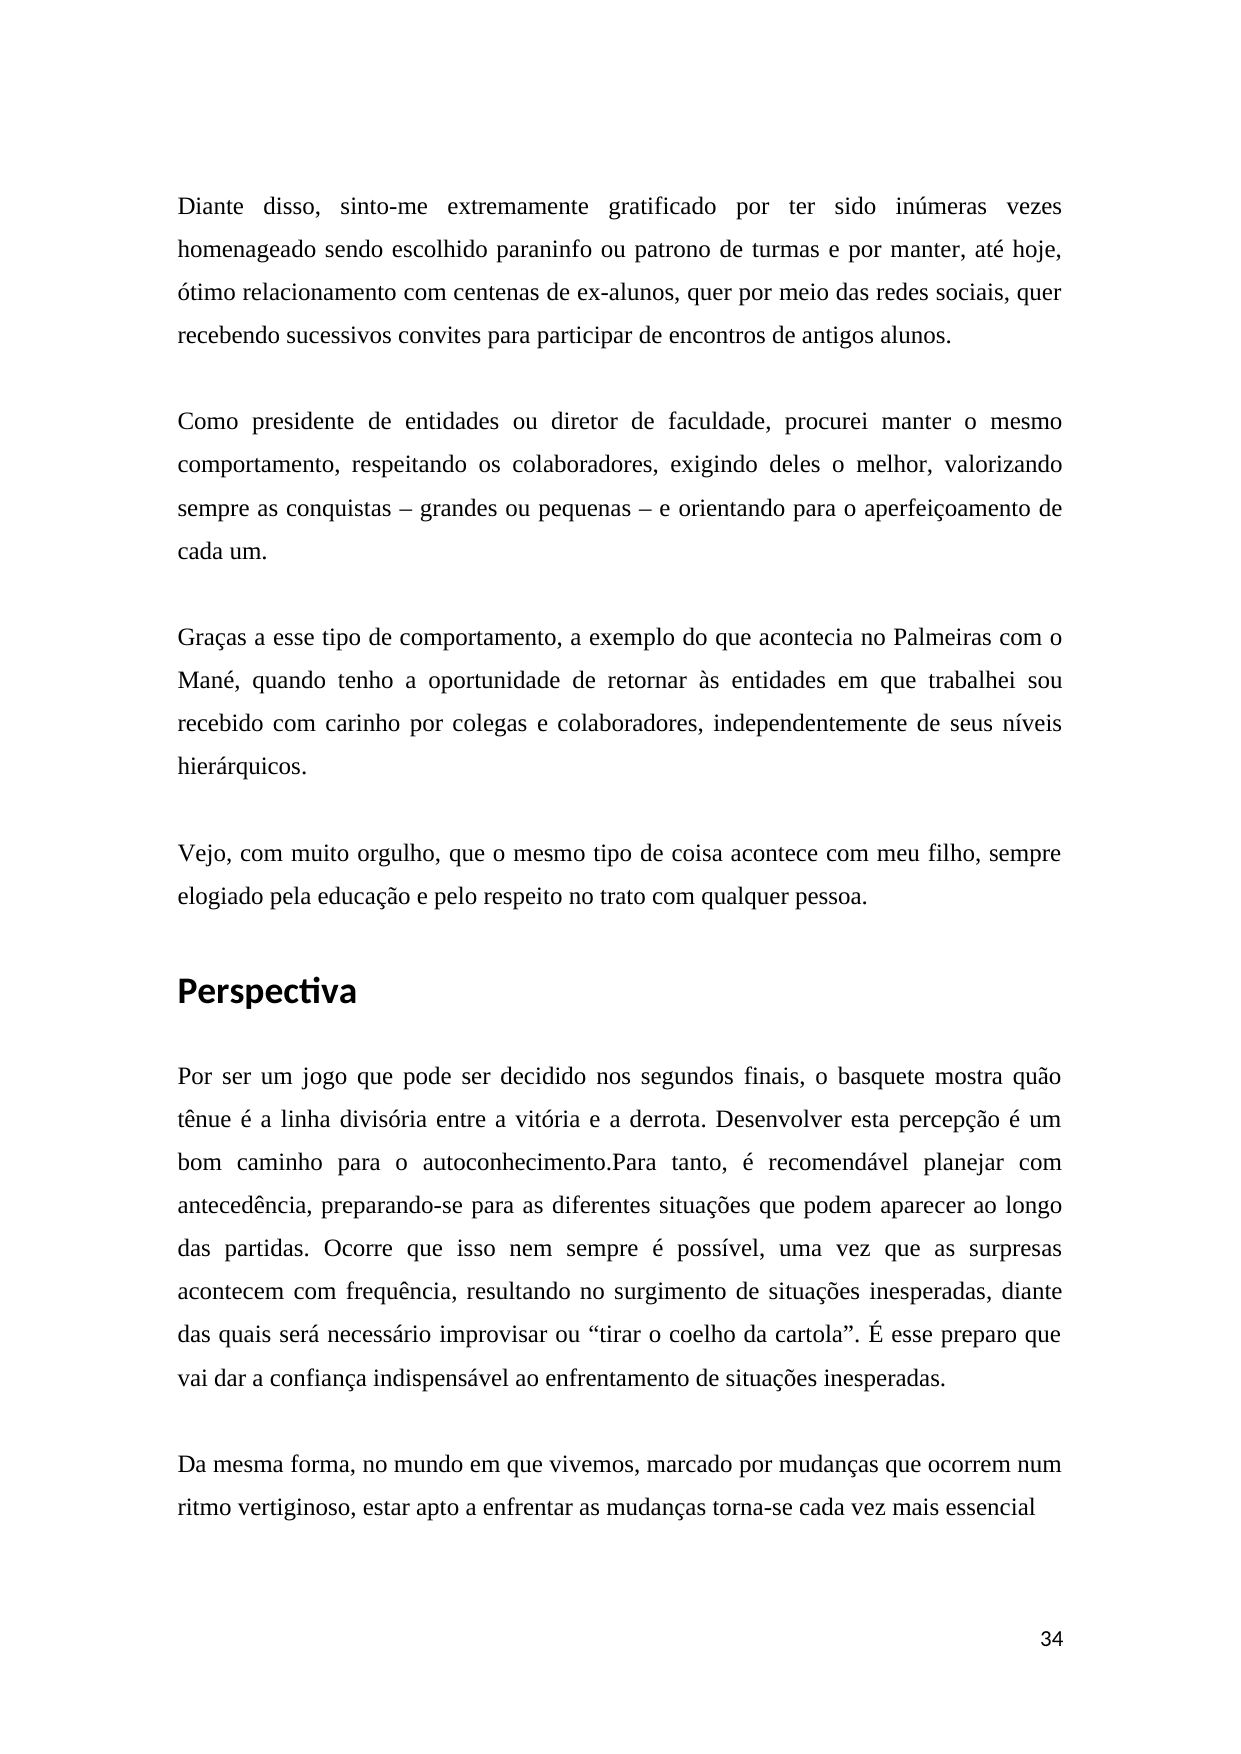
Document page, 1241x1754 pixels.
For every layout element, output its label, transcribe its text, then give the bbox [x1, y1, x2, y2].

text Perspectiva [177, 967, 1063, 1013]
text Como presidente de entidades ou diretor de faculdade, procurei manter o mesmo comportamento, respeitando os colaboradores, exigindo deles o melhor, valorizando sempre as conquistas – grandes ou pequenas – e orientando para o aperfeiçoamento de cada um. [177, 406, 1063, 564]
text Da mesma forma, no mundo em que vivemos, marcado por mudanças que ocorrem num ritmo vertiginoso, estar apto a enfrentar as mudanças torna-se cada vez mais essencial [177, 1449, 1063, 1521]
text Vejo, com muito orgulho, que o mesmo tipo de coisa acontece com meu filho, sempre elogiado pela educação e pelo respeito no trato com qualquer pessoa. [177, 838, 1063, 909]
text Diante disso, sinto-me extremamente gratificado por ter sido inúmeras vezes homenageado sendo escolhido paraninfo ou patrono de turmas e por manter, até hoje, ótimo relacionamento com centenas de ex-alunos, quer por meio das redes sociais, quer recebendo sucessivos convites para participar de encontros de antigos alunos. [177, 191, 1063, 349]
text Graças a esse tipo de comportamento, a exemplo do que acontecia no Palmeiras com o Mané, quando tenho a oportunidade de retornar às entidades em que trabalhei sou recebido com carinho por colegas e colaboradores, independentemente de seus níveis hierárquicos. [177, 622, 1063, 780]
text Por ser um jogo que pode ser decidido nos segundos finais, o basquete mostra quão tênue é a linha divisória entre a vitória e a derrota. Desenvolver esta percepção é um bom caminho para o autoconhecimento.Para tanto, é recomendável planejar com antecedência, preparando-se para as diferentes situações que podem aparecer ao longo das partidas. Ocorre que isso nem sempre é possível, uma vez que as surpresas acontecem com frequência, resultando no surgimento de situações inesperadas, diante das quais será necessário improvisar ou “tirar o coelho da cartola”. É esse preparo que vai dar a confiança indispensável ao enfrentamento de situações inesperadas. [177, 1061, 1063, 1391]
